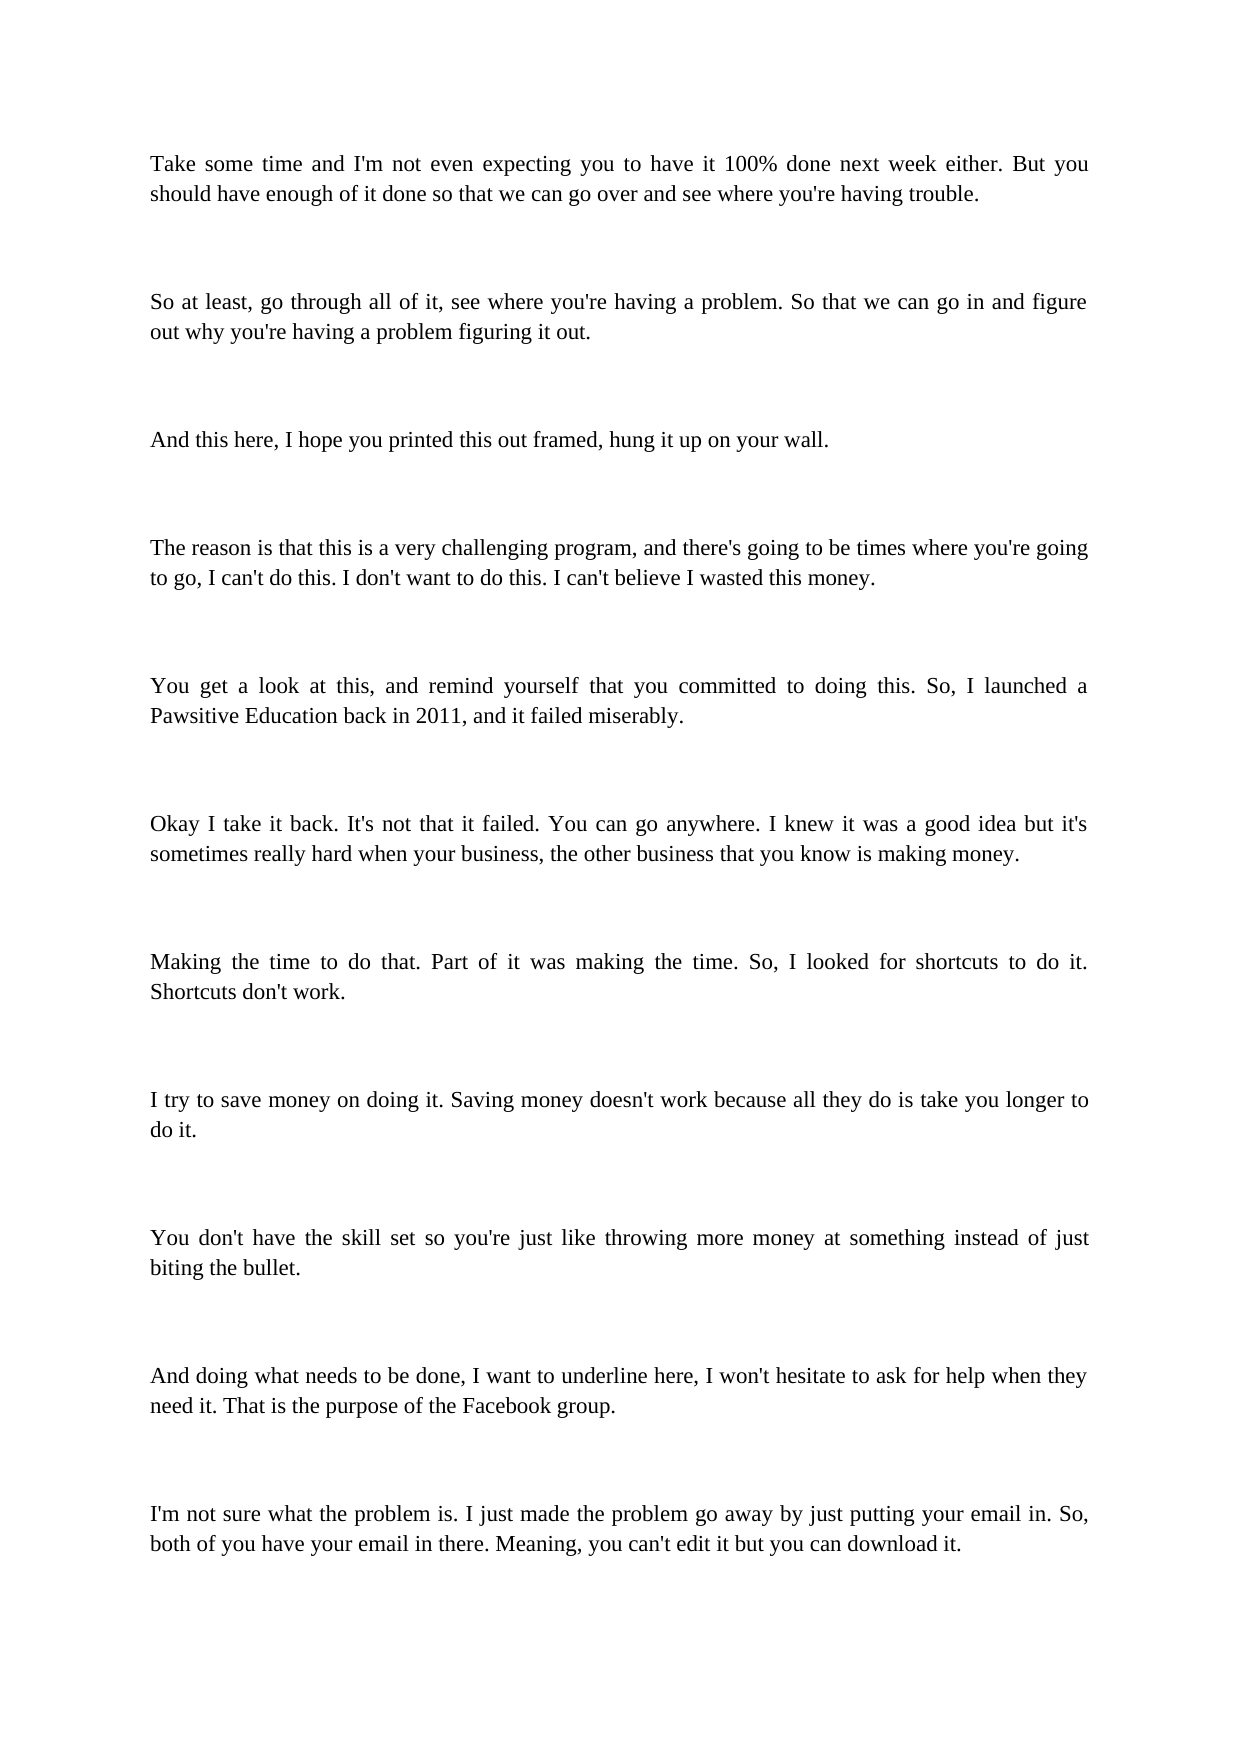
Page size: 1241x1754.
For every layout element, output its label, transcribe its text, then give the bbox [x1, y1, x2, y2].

text I'm not sure what the problem is. I just made the problem go away by just putting your email in. So, both of you have your email in there. Meaning, you can't edit it but you can download it. [150, 1500, 1090, 1557]
text And doing what needs to be done, I want to underline here, I won't hesitate to ask for help when they need it. That is the purpose of the Facebook group. [150, 1362, 1090, 1418]
text Making the time to do that. Part of it was making the time. So, I looked for shortcuts to do it. Shortcuts don't work. [150, 948, 1090, 1004]
text So at least, go through all of it, see where you're having a problem. So that we can go in and figure out why you're having a problem figuring it out. [150, 288, 1090, 344]
text I try to save money on doing it. Saving money doesn't work because all they do is take you longer to do it. [150, 1086, 1090, 1142]
text You don't have the skill set so you're just like throwing more money at something instead of just biting the bullet. [150, 1224, 1090, 1281]
text Take some time and I'm not even expecting you to have it 100% done next week either. But you should have enough of it done so that we can go over and see where you're having trouble. [150, 150, 1090, 207]
text And this here, I hope you printed this out framed, hung it up on your wall. [150, 426, 1090, 452]
text Okay I take it back. It's not that it failed. You can go anywhere. I knew it was a good idea but it's sometimes really hard when your business, the other business that you know is making money. [150, 810, 1090, 866]
text The reason is that this is a very challenging program, and there's going to be times where you're going to go, I can't do this. I don't want to do this. I can't believe I wasted this money. [150, 534, 1090, 590]
text You get a look at this, and remind yourself that you committed to doing this. So, I launched a Pawsitive Education back in 2011, and it failed miserably. [150, 672, 1090, 728]
